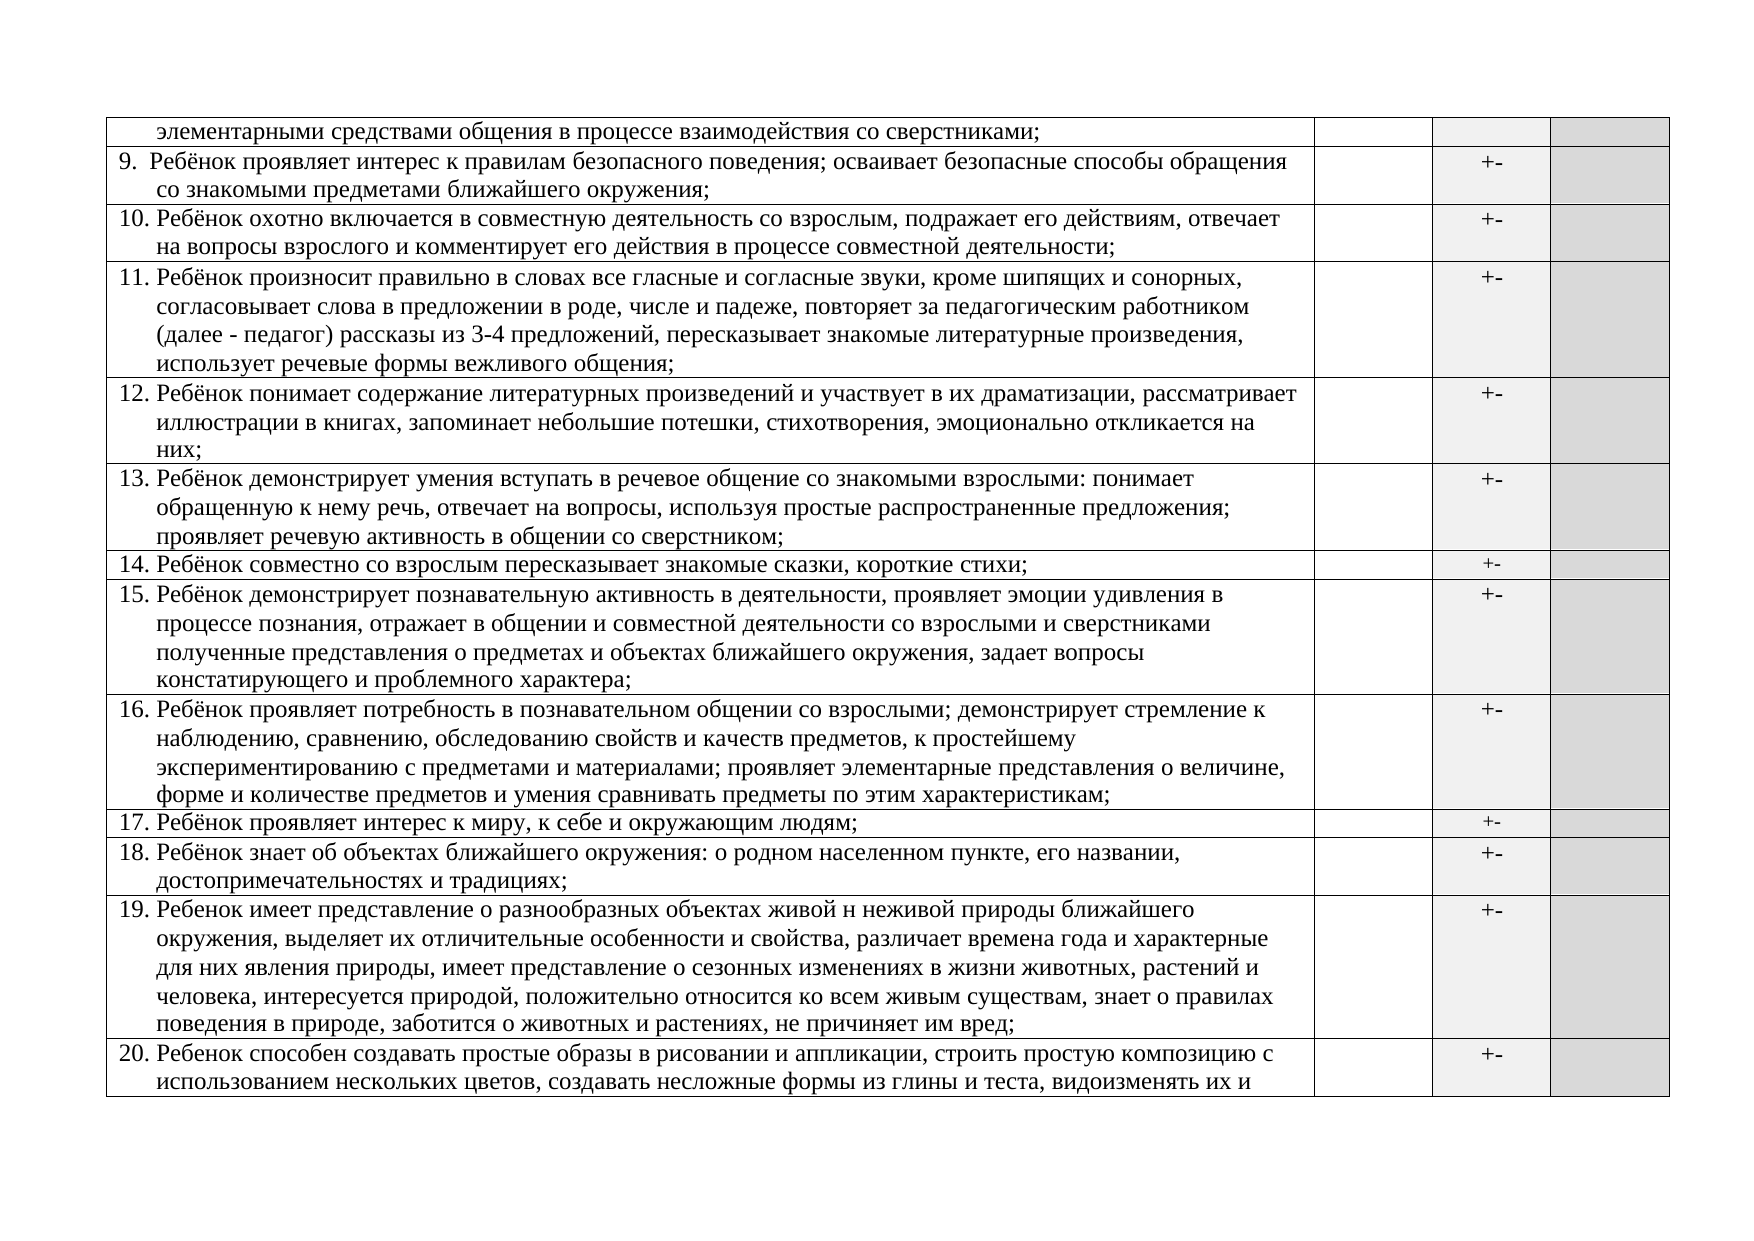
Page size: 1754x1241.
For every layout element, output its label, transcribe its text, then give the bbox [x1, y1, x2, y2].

table_cell +- [1433, 205, 1550, 261]
table_cell [1315, 810, 1432, 837]
table_cell +- [1433, 147, 1550, 203]
table_cell [1315, 695, 1432, 808]
table_cell [1551, 551, 1669, 578]
table_cell 12. Ребёнок понимает содержание литературных произведений и участвует в их драматизации, рассматривает иллюстрации в книгах, запоминает небольшие потешки, стихотворения, эмоционально откликается на них; [107, 378, 1314, 463]
table_cell 9. Ребёнок проявляет интерес к правилам безопасного поведения; осваивает безопасные способы обращения со знакомыми предметами ближайшего окружения; [107, 147, 1314, 203]
table_cell 16. Ребёнок проявляет потребность в познавательном общении со взрослыми; демонстрирует стремление к наблюдению, сравнению, обследованию свойств и качеств предметов, к простейшему экспериментированию с предметами и материалами; проявляет элементарные представления о величине, форме и количестве предметов и умения сравнивать предметы по этим характеристикам; [107, 695, 1314, 808]
table_cell +- [1433, 896, 1550, 1038]
table_header [1315, 118, 1432, 146]
table_cell 10. Ребёнок охотно включается в совместную деятельность со взрослым, подражает его действиям, отвечает на вопросы взрослого и комментирует его действия в процессе совместной деятельности; [107, 205, 1314, 261]
table_header [1433, 118, 1550, 146]
table_cell [1551, 147, 1669, 203]
table_cell [1551, 1039, 1669, 1096]
table_cell [1315, 262, 1432, 377]
table_cell 11. Ребёнок произносит правильно в словах все гласные и согласные звуки, кроме шипящих и сонорных, согласовывает слова в предложении в роде, числе и падеже, повторяет за педагогическим работником (далее - педагог) рассказы из 3-4 предложений, пересказывает знакомые литературные произведения, использует речевые формы вежливого общения; [107, 262, 1314, 377]
table_cell [1315, 838, 1432, 894]
table_cell [1551, 262, 1669, 377]
table_cell 18. Ребёнок знает об объектах ближайшего окружения: о родном населенном пункте, его названии, достопримечательностях и традициях; [107, 838, 1314, 894]
table_cell [1315, 464, 1432, 549]
table_cell [1551, 838, 1669, 894]
table_cell +- [1433, 464, 1550, 549]
table_cell 20. Ребенок способен создавать простые образы в рисовании и аппликации, строить простую композицию с использованием нескольких цветов, создавать несложные формы из глины и теста, видоизменять их и [107, 1039, 1314, 1096]
table_cell 13. Ребёнок демонстрирует умения вступать в речевое общение со знакомыми взрослыми: понимает обращенную к нему речь, отвечает на вопросы, используя простые распространенные предложения; проявляет речевую активность в общении со сверстником; [107, 464, 1314, 549]
table_cell [1315, 896, 1432, 1038]
table_cell +- [1433, 695, 1550, 808]
table_cell [1551, 464, 1669, 549]
table_cell 14. Ребёнок совместно со взрослым пересказывает знакомые сказки, короткие стихи; [107, 551, 1314, 578]
table_cell [1551, 896, 1669, 1038]
table_cell +- [1433, 378, 1550, 463]
table_cell 17. Ребёнок проявляет интерес к миру, к себе и окружающим людям; [107, 810, 1314, 837]
table_cell [1315, 551, 1432, 578]
table_header элементарными средствами общения в процессе взаимодействия со сверстниками; [107, 118, 1314, 146]
table_cell 15. Ребёнок демонстрирует познавательную активность в деятельности, проявляет эмоции удивления в процессе познания, отражает в общении и совместной деятельности со взрослыми и сверстниками полученные представления о предметах и объектах ближайшего окружения, задает вопросы констатирующего и проблемного характера; [107, 580, 1314, 693]
table_cell [1551, 378, 1669, 463]
table_cell [1551, 810, 1669, 837]
table_cell [1315, 147, 1432, 203]
table_cell [1315, 205, 1432, 261]
table_header [1551, 118, 1669, 146]
table_cell 19. Ребенок имеет представление о разнообразных объектах живой н неживой природы ближайшего окружения, выделяет их отличительные особенности и свойства, различает времена года и характерные для них явления природы, имеет представление о сезонных изменениях в жизни животных, растений и человека, интересуется природой, положительно относится ко всем живым существам, знает о правилах поведения в природе, заботится о животных и растениях, не причиняет им вред; [107, 896, 1314, 1038]
table_cell +- [1433, 551, 1550, 578]
table_cell [1315, 580, 1432, 693]
table_cell +- [1433, 262, 1550, 377]
table_cell [1551, 695, 1669, 808]
table_cell +- [1433, 810, 1550, 837]
table_cell [1551, 205, 1669, 261]
table_cell [1551, 580, 1669, 693]
table_cell +- [1433, 1039, 1550, 1096]
table_cell [1315, 378, 1432, 463]
table_cell [1315, 1039, 1432, 1096]
table_cell +- [1433, 580, 1550, 693]
table_cell +- [1433, 838, 1550, 894]
